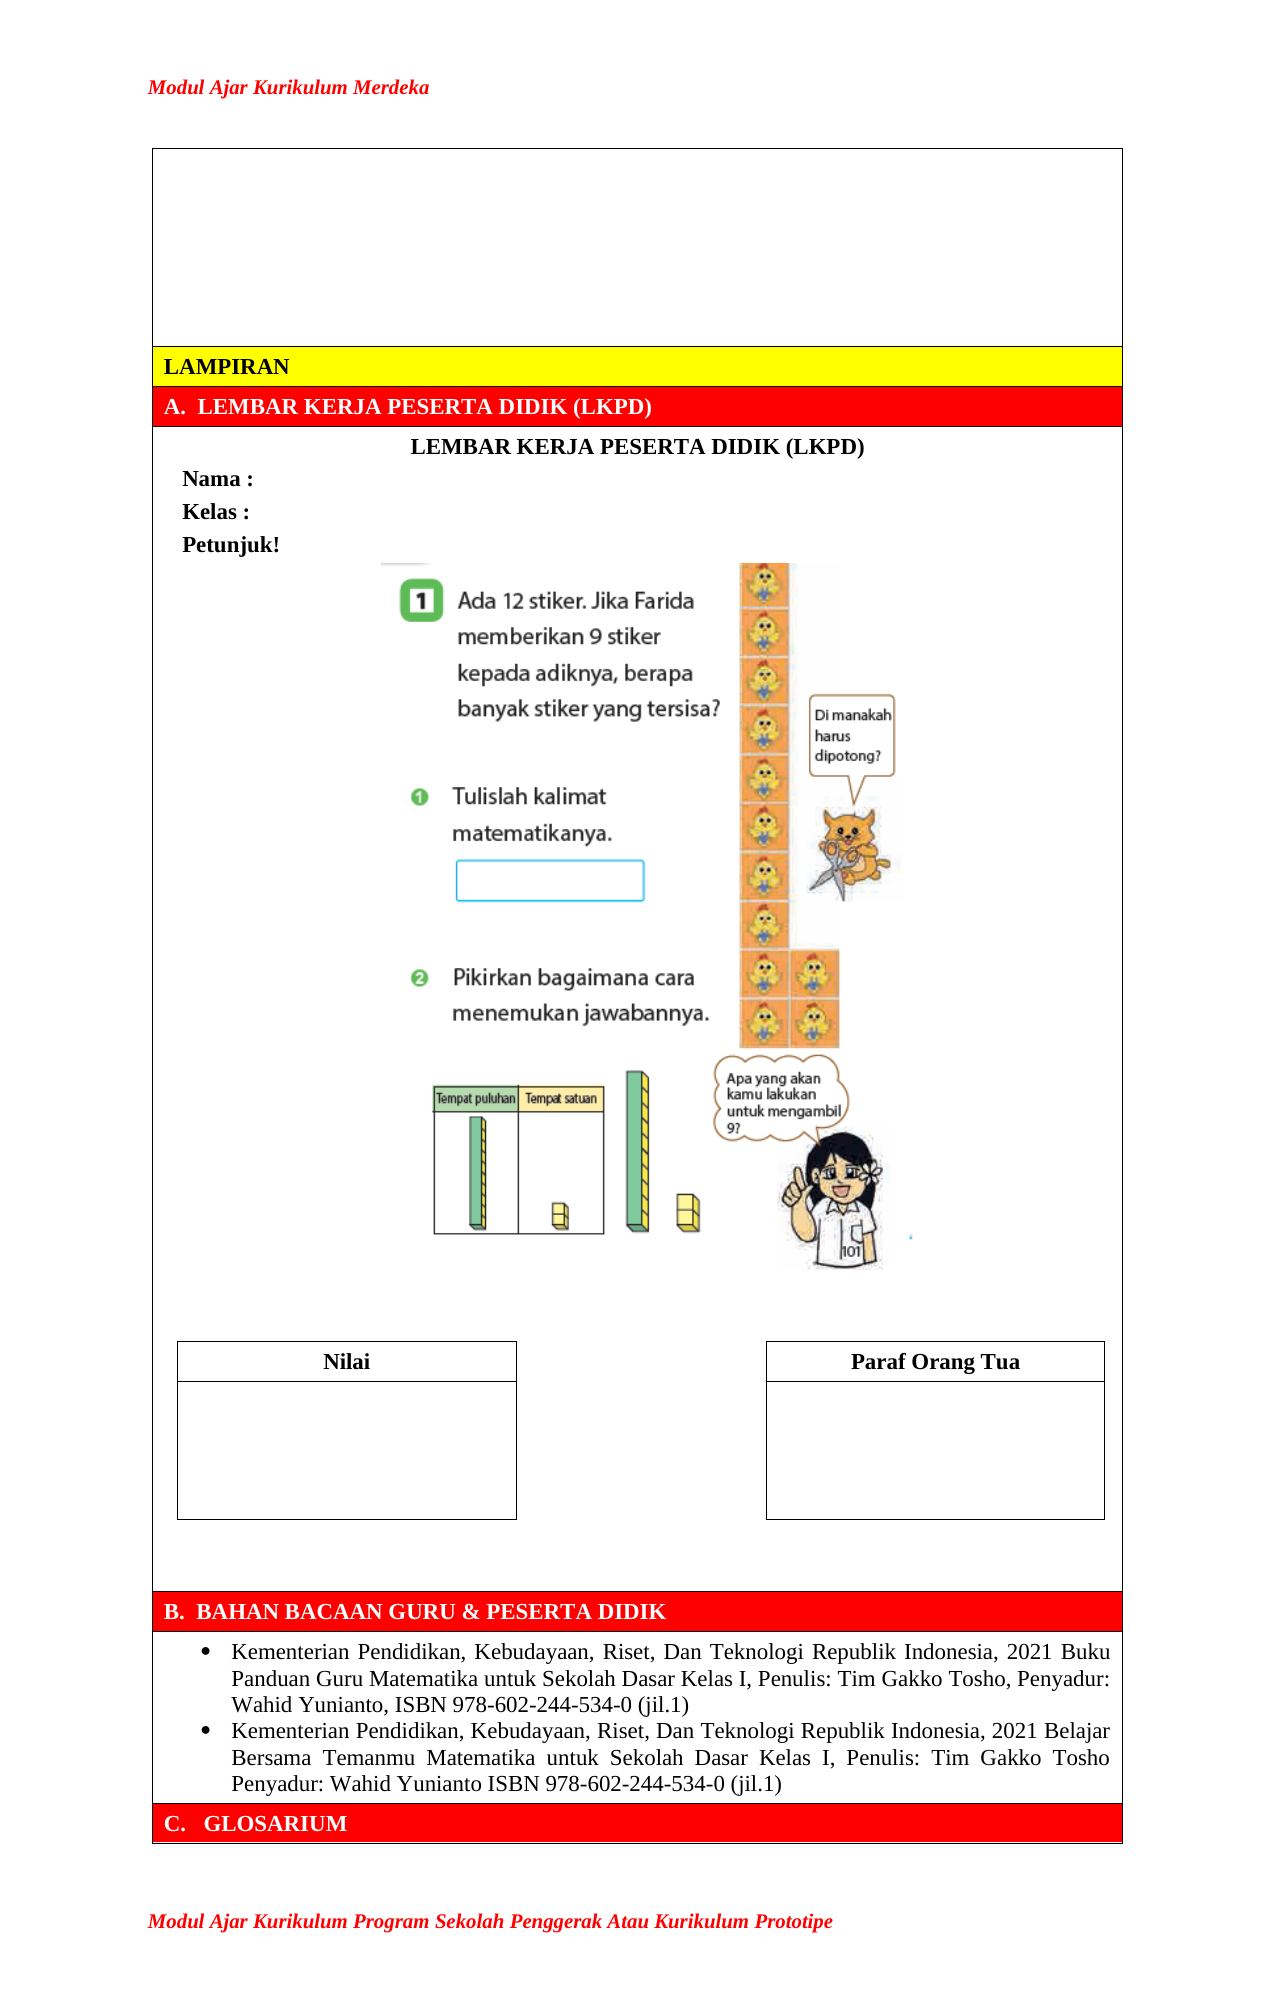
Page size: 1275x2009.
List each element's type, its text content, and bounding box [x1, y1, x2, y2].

table_cell Kementerian Pendidikan, Kebudayaan, Riset, Dan Teknologi Republik Indonesia, 2021 Buku Panduan Guru Matematika untuk Sekolah Dasar Kelas I, Penulis: Tim Gakko Tosho, Penyadur: Wahid Yunianto, ISBN 978-602-244-534-0 (jil.1) Kementerian Pendidikan, Kebudayaan, Riset, Dan Teknologi Republik Indonesia, 2021 Belajar Bersama Temanmu Matematika untuk Sekolah Dasar Kelas I, Penulis: Tim Gakko Tosho Penyadur: Wahid Yunianto ISBN 978-602-244-534-0 (jil.1) [153, 1632, 1122, 1803]
table_cell LEMBAR KERJA PESERTA DIDIK (LKPD) Nama : Kelas : Petunjuk! [153, 427, 1122, 1591]
picture [380, 563, 913, 1270]
table_cell C. GLOSARIUM [153, 1804, 1122, 1842]
table_cell LAMPIRAN [153, 347, 1122, 386]
table_cell B. BAHAN BACAAN GURU & PESERTA DIDIK [153, 1592, 1122, 1631]
table_cell A. LEMBAR KERJA PESERTA DIDIK (LKPD) [153, 387, 1122, 426]
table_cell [153, 149, 1122, 346]
